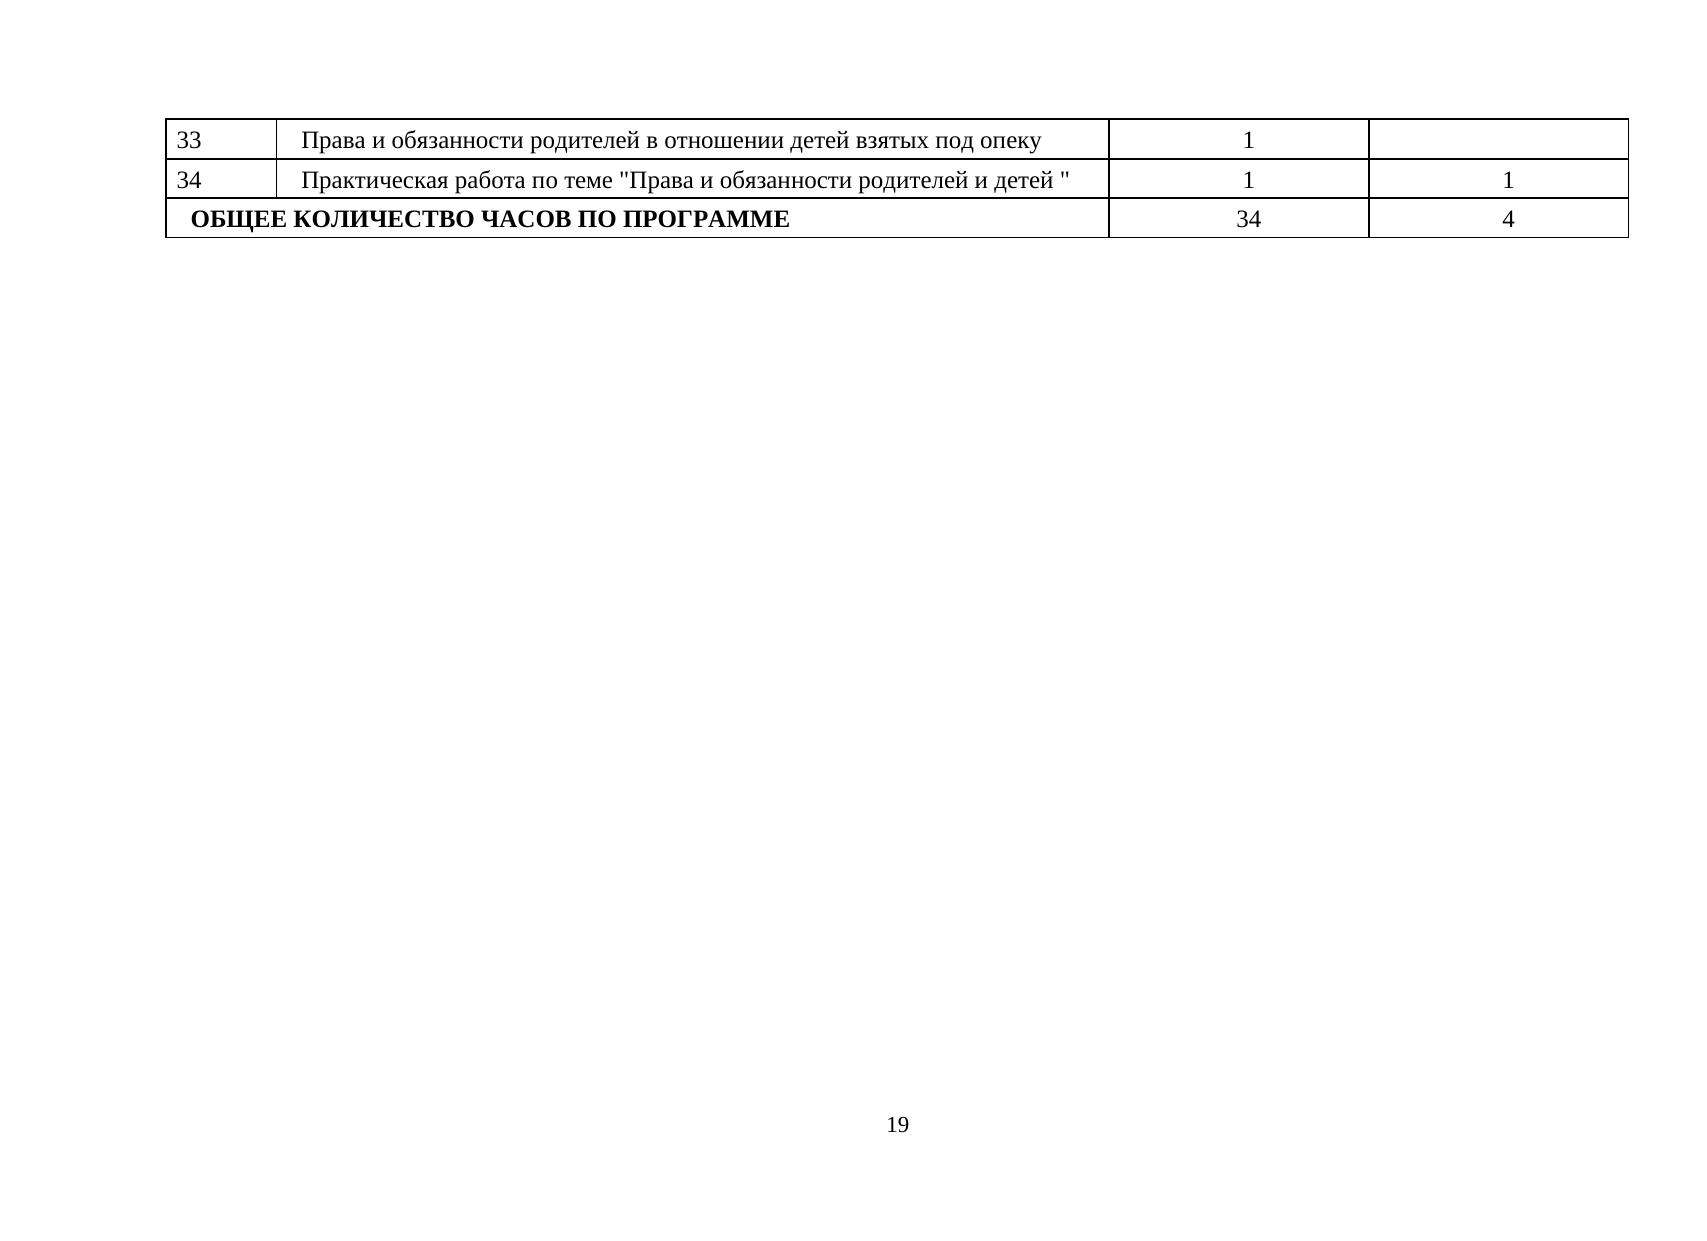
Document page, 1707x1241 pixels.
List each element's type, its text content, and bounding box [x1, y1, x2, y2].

table_cell 1 [1110, 120, 1368, 158]
table_cell 34 [167, 160, 276, 197]
table_cell 1 [1370, 160, 1628, 197]
table_cell 1 [1110, 160, 1368, 197]
table_cell Практическая работа по теме "Права и обязанности родителей и детей " [277, 160, 1108, 197]
table_cell ОБЩЕЕ КОЛИЧЕСТВО ЧАСОВ ПО ПРОГРАММЕ [167, 199, 1108, 237]
table_cell Права и обязанности родителей в отношении детей взятых под опеку [277, 120, 1108, 158]
table_cell 34 [1110, 199, 1368, 237]
table_cell [1370, 120, 1628, 158]
table_cell 4 [1370, 199, 1628, 237]
table_cell 33 [167, 120, 276, 158]
